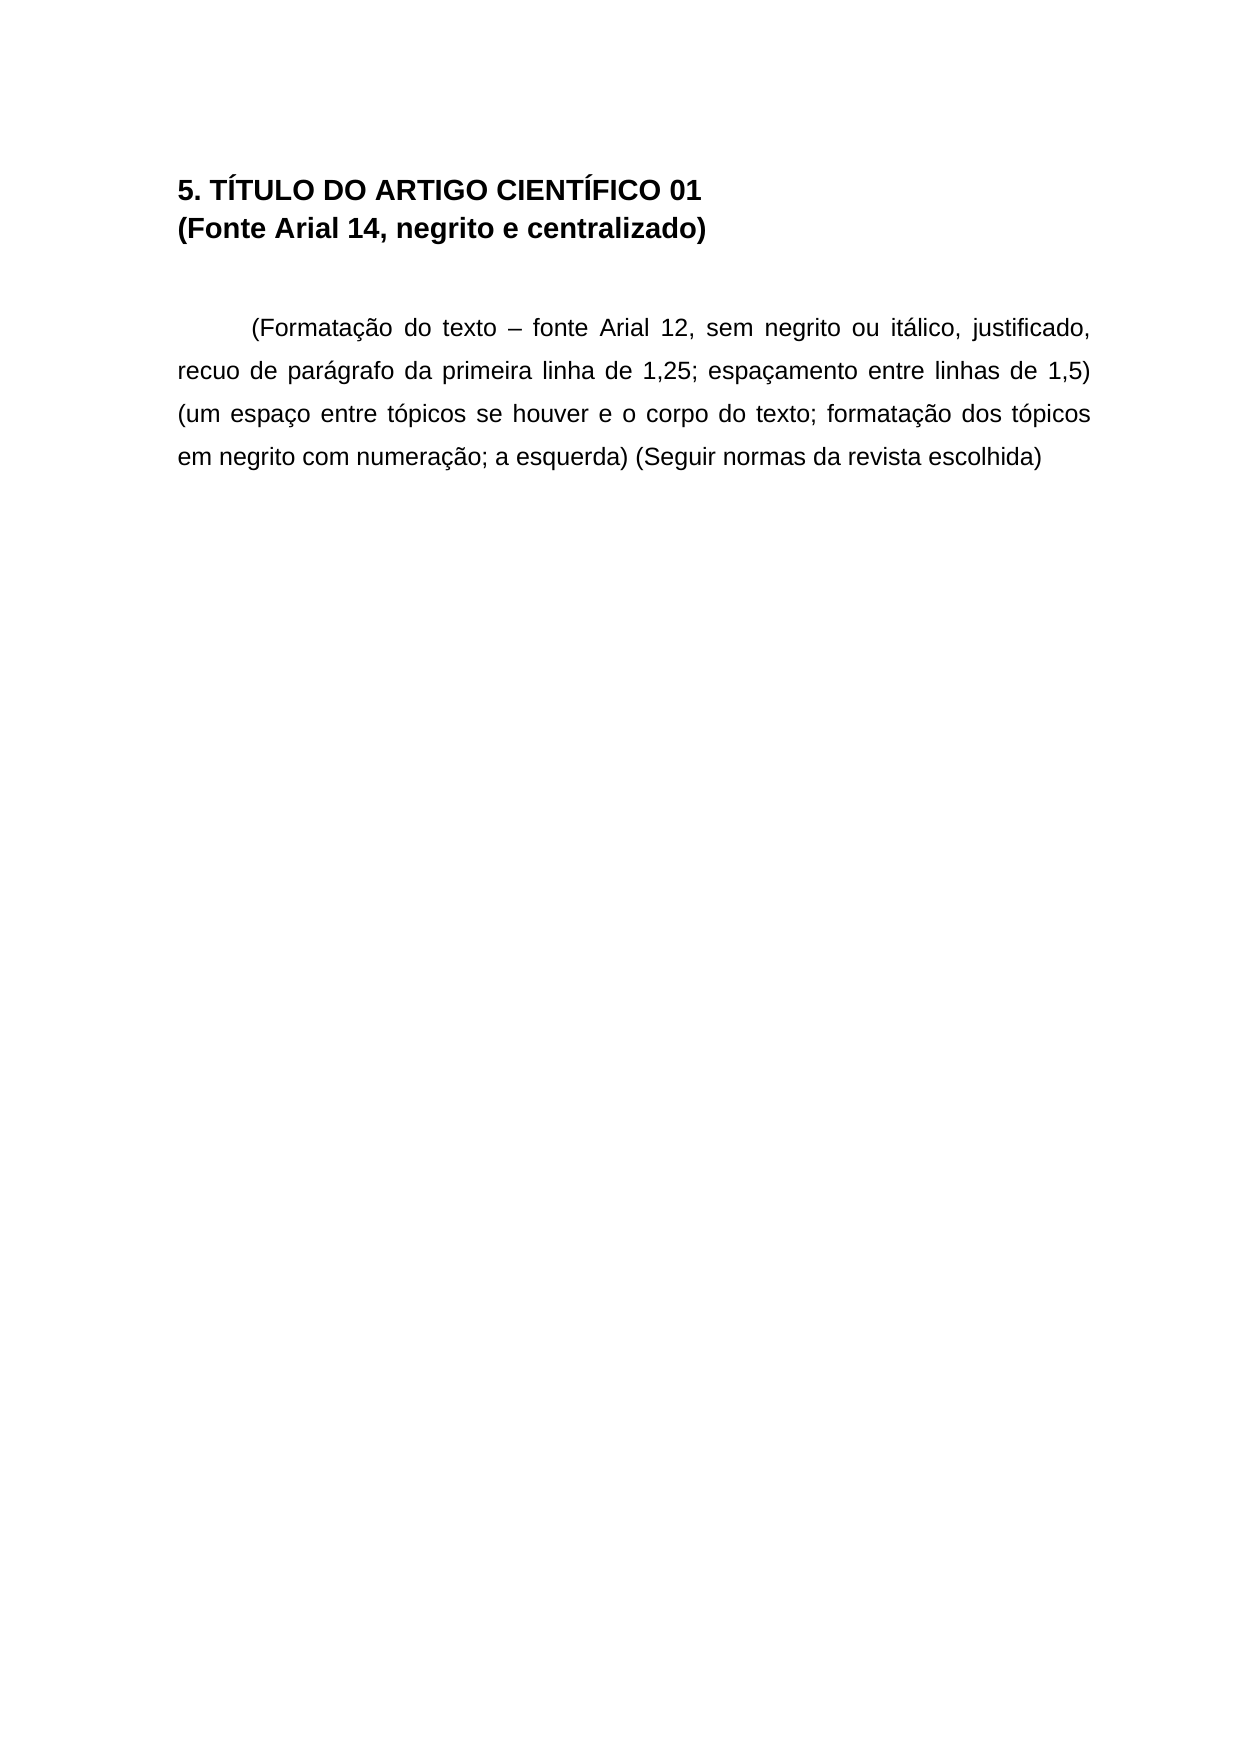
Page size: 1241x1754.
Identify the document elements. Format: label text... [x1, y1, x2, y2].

text (Formatação do texto – fonte Arial 12, sem negrito ou itálico, justificado, recuo de parágrafo da primeira linha de 1,25; espaçamento entre linhas de 1,5) (um espaço entre tópicos se houver e o corpo do texto; formatação dos tópicos em negrito com numeração; a esquerda) (Seguir normas da revista escolhida) [177, 313, 1092, 471]
subtitle 5. TÍTULO DO ARTIGO CIENTÍFICO 01 [177, 173, 1092, 206]
text (Fonte Arial 14, negrito e centralizado) [177, 211, 1092, 245]
